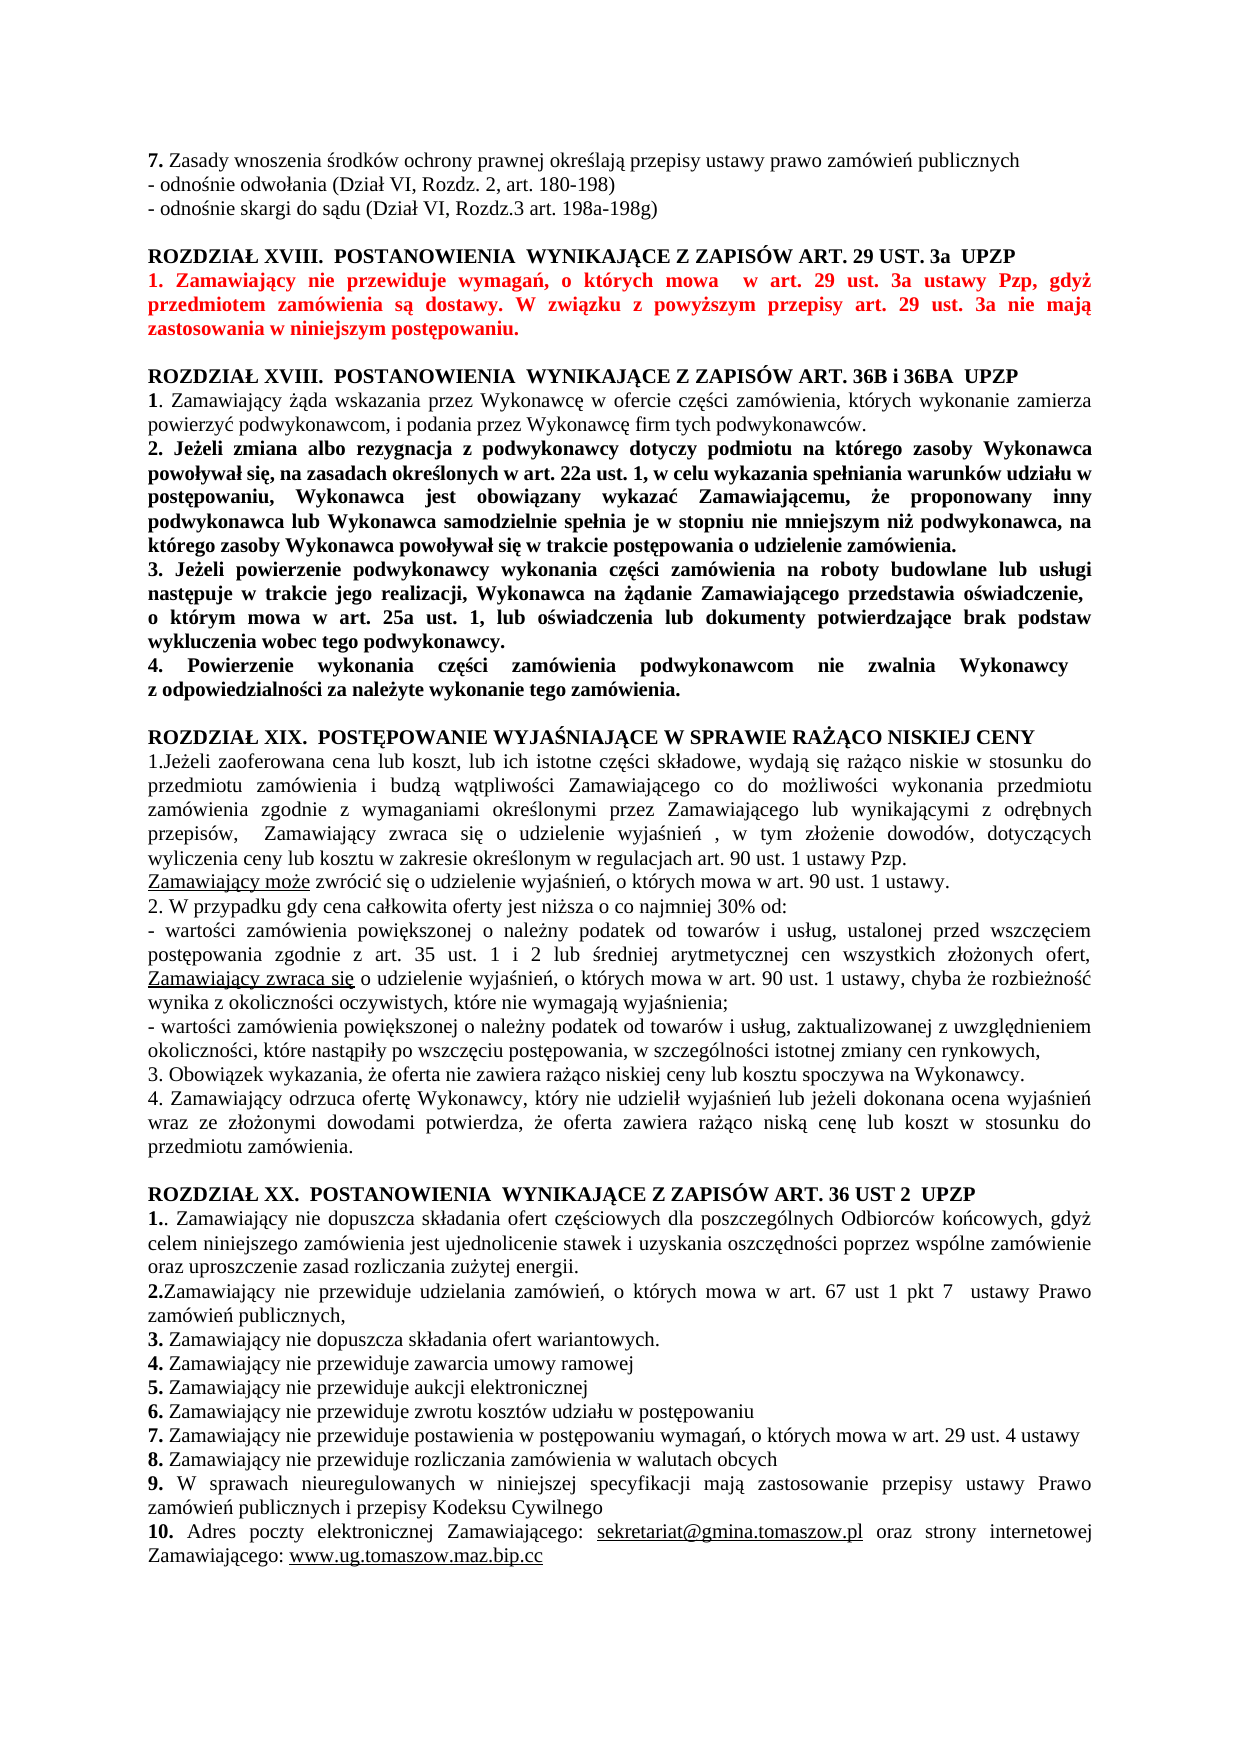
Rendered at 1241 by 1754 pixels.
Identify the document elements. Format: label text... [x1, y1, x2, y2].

text 7. Zamawiający nie przewiduje postawienia w postępowaniu wymagań, o których mowa w art. 29 ust. 4 ustawy [148, 1423, 1093, 1447]
text 7. Zasady wnoszenia środków ochrony prawnej określają przepisy ustawy prawo zamówień publicznych [148, 148, 1093, 172]
text 1.Jeżeli zaoferowana cena lub koszt, lub ich istotne części składowe, wydają się rażąco niskie w stosunku do przedmiotu zamówienia i budzą wątpliwości Zamawiającego co do możliwości wykonania przedmiotu zamówienia zgodnie z wymaganiami określonymi przez Zamawiającego lub wynikającymi z odrębnych przepisów, Zamawiający zwraca się o udzielenie wyjaśnień , w tym złożenie dowodów, dotyczących wyliczenia ceny lub kosztu w zakresie określonym w regulacjach art. 90 ust. 1 ustawy Pzp. [148, 749, 1093, 869]
text 3. Zamawiający nie dopuszcza składania ofert wariantowych. [148, 1327, 1093, 1351]
text ROZDZIAŁ XVIII. POSTANOWIENIA WYNIKAJĄCE Z ZAPISÓW ART. 29 UST. 3a UPZP [148, 244, 1093, 268]
text - wartości zamówienia powiększonej o należny podatek od towarów i usług, ustalonej przed wszczęciem postępowania zgodnie z art. 35 ust. 1 i 2 lub średniej arytmetycznej cen wszystkich złożonych ofert, Zamawiający zwraca się o udzielenie wyjaśnień, o których mowa w art. 90 ust. 1 ustawy, chyba że rozbieżność wynika z okoliczności oczywistych, które nie wymagają wyjaśnienia; [148, 918, 1093, 1014]
text 2. W przypadku gdy cena całkowita oferty jest niższa o co najmniej 30% od: [148, 893, 1093, 918]
text 8. Zamawiający nie przewiduje rozliczania zamówienia w walutach obcych [148, 1447, 1093, 1471]
text 1. Zamawiający nie przewiduje wymagań, o których mowa w art. 29 ust. 3a ustawy Pzp, gdyż przedmiotem zamówienia są dostawy. W związku z powyższym przepisy art. 29 ust. 3a nie mają zastosowania w niniejszym postępowaniu. [148, 268, 1093, 340]
text - odnośnie odwołania (Dział VI, Rozdz. 2, art. 180-198) [148, 172, 1093, 196]
text 4. Powierzenie wykonania części zamówienia podwykonawcom nie zwalnia Wykonawcy z odpowiedzialności za należyte wykonanie tego zamówienia. [148, 653, 1093, 701]
text ROZDZIAŁ XIX. POSTĘPOWANIE WYJAŚNIAJĄCE W SPRAWIE RAŻĄCO NISKIEJ CENY [148, 725, 1093, 749]
text - wartości zamówienia powiększonej o należny podatek od towarów i usług, zaktualizowanej z uwzględnieniem okoliczności, które nastąpiły po wszczęciu postępowania, w szczególności istotnej zmiany cen rynkowych, [148, 1014, 1093, 1062]
text ROZDZIAŁ XVIII. POSTANOWIENIA WYNIKAJĄCE Z ZAPISÓW ART. 36B i 36BA UPZP [148, 364, 1093, 388]
text 2.Zamawiający nie przewiduje udzielania zamówień, o których mowa w art. 67 ust 1 pkt 7 ustawy Prawo zamówień publicznych, [148, 1278, 1093, 1327]
text 1.. Zamawiający nie dopuszcza składania ofert częściowych dla poszczególnych Odbiorców końcowych, gdyż celem niniejszego zamówienia jest ujednolicenie stawek i uzyskania oszczędności poprzez wspólne zamówienie oraz uproszczenie zasad rozliczania zużytej energii. [148, 1206, 1093, 1278]
text 3. Jeżeli powierzenie podwykonawcy wykonania części zamówienia na roboty budowlane lub usługi następuje w trakcie jego realizacji, Wykonawca na żądanie Zamawiającego przedstawia oświadczenie, o którym mowa w art. 25a ust. 1, lub oświadczenia lub dokumenty potwierdzające brak podstaw wykluczenia wobec tego podwykonawcy. [148, 557, 1093, 653]
text ROZDZIAŁ XX. POSTANOWIENIA WYNIKAJĄCE Z ZAPISÓW ART. 36 UST 2 UPZP [148, 1182, 1093, 1206]
text 9. W sprawach nieuregulowanych w niniejszej specyfikacji mają zastosowanie przepisy ustawy Prawo zamówień publicznych i przepisy Kodeksu Cywilnego [148, 1471, 1093, 1519]
text 6. Zamawiający nie przewiduje zwrotu kosztów udziału w postępowaniu [148, 1399, 1093, 1423]
text - odnośnie skargi do sądu (Dział VI, Rozdz.3 art. 198a-198g) [148, 196, 1093, 220]
text 4. Zamawiający nie przewiduje zawarcia umowy ramowej [148, 1351, 1093, 1375]
text 2. Jeżeli zmiana albo rezygnacja z podwykonawcy dotyczy podmiotu na którego zasoby Wykonawca powoływał się, na zasadach określonych w art. 22a ust. 1, w celu wykazania spełniania warunków udziału w postępowaniu, Wykonawca jest obowiązany wykazać Zamawiającemu, że proponowany inny podwykonawca lub Wykonawca samodzielnie spełnia je w stopniu nie mniejszym niż podwykonawca, na którego zasoby Wykonawca powoływał się w trakcie postępowania o udzielenie zamówienia. [148, 436, 1093, 557]
text 4. Zamawiający odrzuca ofertę Wykonawcy, który nie udzielił wyjaśnień lub jeżeli dokonana ocena wyjaśnień wraz ze złożonymi dowodami potwierdza, że oferta zawiera rażąco niską cenę lub koszt w stosunku do przedmiotu zamówienia. [148, 1086, 1093, 1158]
text 1. Zamawiający żąda wskazania przez Wykonawcę w ofercie części zamówienia, których wykonanie zamierza powierzyć podwykonawcom, i podania przez Wykonawcę firm tych podwykonawców. [148, 388, 1093, 436]
text 5. Zamawiający nie przewiduje aukcji elektronicznej [148, 1375, 1093, 1399]
text 3. Obowiązek wykazania, że oferta nie zawiera rażąco niskiej ceny lub kosztu spoczywa na Wykonawcy. [148, 1062, 1093, 1086]
text 10. Adres poczty elektronicznej Zamawiającego: sekretariat@gmina.tomaszow.pl oraz strony internetowej Zamawiającego: www.ug.tomaszow.maz.bip.cc [148, 1519, 1093, 1567]
text Zamawiający może zwrócić się o udzielenie wyjaśnień, o których mowa w art. 90 ust. 1 ustawy. [148, 869, 1093, 893]
